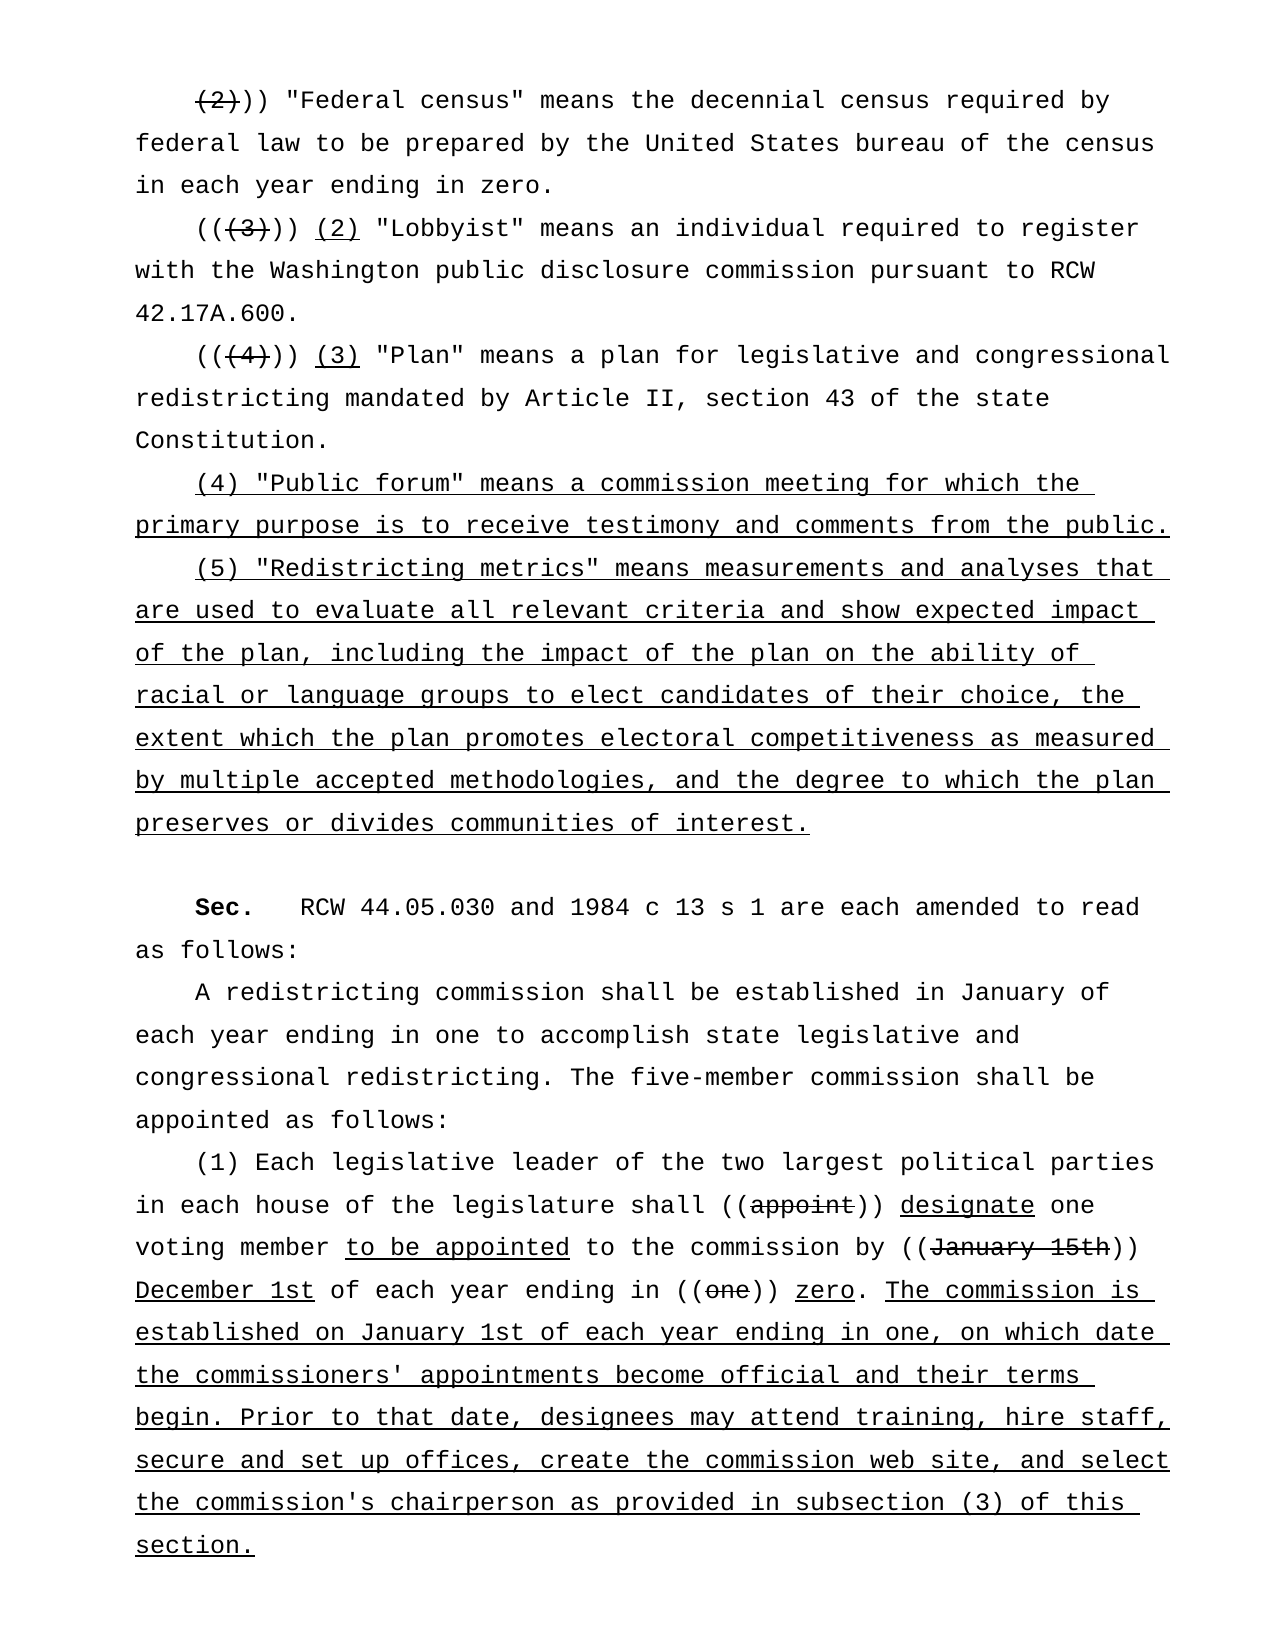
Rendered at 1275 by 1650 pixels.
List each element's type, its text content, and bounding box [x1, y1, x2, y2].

text (1) Each legislative leader of the two largest political parties in each house of the legislature shall ((appoint)) designate one voting member to be appointed to the commission by ((January 15th)) December 1st of each year ending in ((one)) zero. The commission is established on January 1st of each year ending in one, on which date the commissioners' appointments become official and their terms begin. Prior to that date, designees may attend training, hire staff, secure and set up offices, create the commission web site, and select the commission's chairperson as provided in subsection (3) of this section. [135, 1472, 1170, 1562]
text (((4))) (3) "Plan" means a plan for legislative and congressional redistricting mandated by Article II, section 43 of the state Constitution. [135, 330, 1170, 457]
text (1) Each legislative leader of the two largest political parties in each house of the legislature shall ((appoint)) designate one voting member to be appointed to the commission by ((January 15th)) December 1st of each year ending in ((one)) zero. The commission is established on January 1st of each year ending in one, on which date the commissioners' appointments become official and their terms begin. Prior to that date, designees may attend training, hire staff, secure and set up offices, create the commission web site, and select the commission's chairperson as provided in subsection (3) of this section. [135, 1137, 1170, 1343]
text (1) Each legislative leader of the two largest political parties in each house of the legislature shall ((appoint)) designate one voting member to be appointed to the commission by ((January 15th)) December 1st of each year ending in ((one)) zero. The commission is established on January 1st of each year ending in one, on which date the commissioners' appointments become official and their terms begin. Prior to that date, designees may attend training, hire staff, secure and set up offices, create the commission web site, and select the commission's chairperson as provided in subsection (3) of this section. [135, 1345, 1170, 1428]
text (5) "Redistricting metrics" means measurements and analyses that are used to evaluate all relevant criteria and show expected impact of the plan, including the impact of the plan on the ability of racial or language groups to elect candidates of their choice, the extent which the plan promotes electoral competitiveness as measured by multiple accepted methodologies, and the degree to which the plan preserves or divides communities of interest. [135, 542, 1170, 749]
text A redistricting commission shall be established in January of each year ending in one to accomplish state legislative and congressional redistricting. The five-member commission shall be appointed as follows: [135, 967, 1170, 1137]
text (5) "Redistricting metrics" means measurements and analyses that are used to evaluate all relevant criteria and show expected impact of the plan, including the impact of the plan on the ability of racial or language groups to elect candidates of their choice, the extent which the plan promotes electoral competitiveness as measured by multiple accepted methodologies, and the degree to which the plan preserves or divides communities of interest. [135, 793, 1170, 840]
text Sec. RCW 44.05.030 and 1984 c 13 s 1 are each amended to read as follows: [135, 882, 1170, 967]
text (2))) "Federal census" means the decennial census required by federal law to be prepared by the United States bureau of the census in each year ending in zero. [135, 75, 1170, 202]
text (((3))) (2) "Lobbyist" means an individual required to register with the Washington public disclosure commission pursuant to RCW 42.17A.600. [135, 202, 1170, 330]
text (4) "Public forum" means a commission meeting for which the primary purpose is to receive testimony and comments from the public. [135, 457, 1170, 536]
text (1) Each legislative leader of the two largest political parties in each house of the legislature shall ((appoint)) designate one voting member to be appointed to the commission by ((January 15th)) December 1st of each year ending in ((one)) zero. The commission is established on January 1st of each year ending in one, on which date the commissioners' appointments become official and their terms begin. Prior to that date, designees may attend training, hire staff, secure and set up offices, create the commission web site, and select the commission's chairperson as provided in subsection (3) of this section. [135, 1430, 1170, 1470]
text (5) "Redistricting metrics" means measurements and analyses that are used to evaluate all relevant criteria and show expected impact of the plan, including the impact of the plan on the ability of racial or language groups to elect candidates of their choice, the extent which the plan promotes electoral competitiveness as measured by multiple accepted methodologies, and the degree to which the plan preserves or divides communities of interest. [135, 750, 1170, 791]
